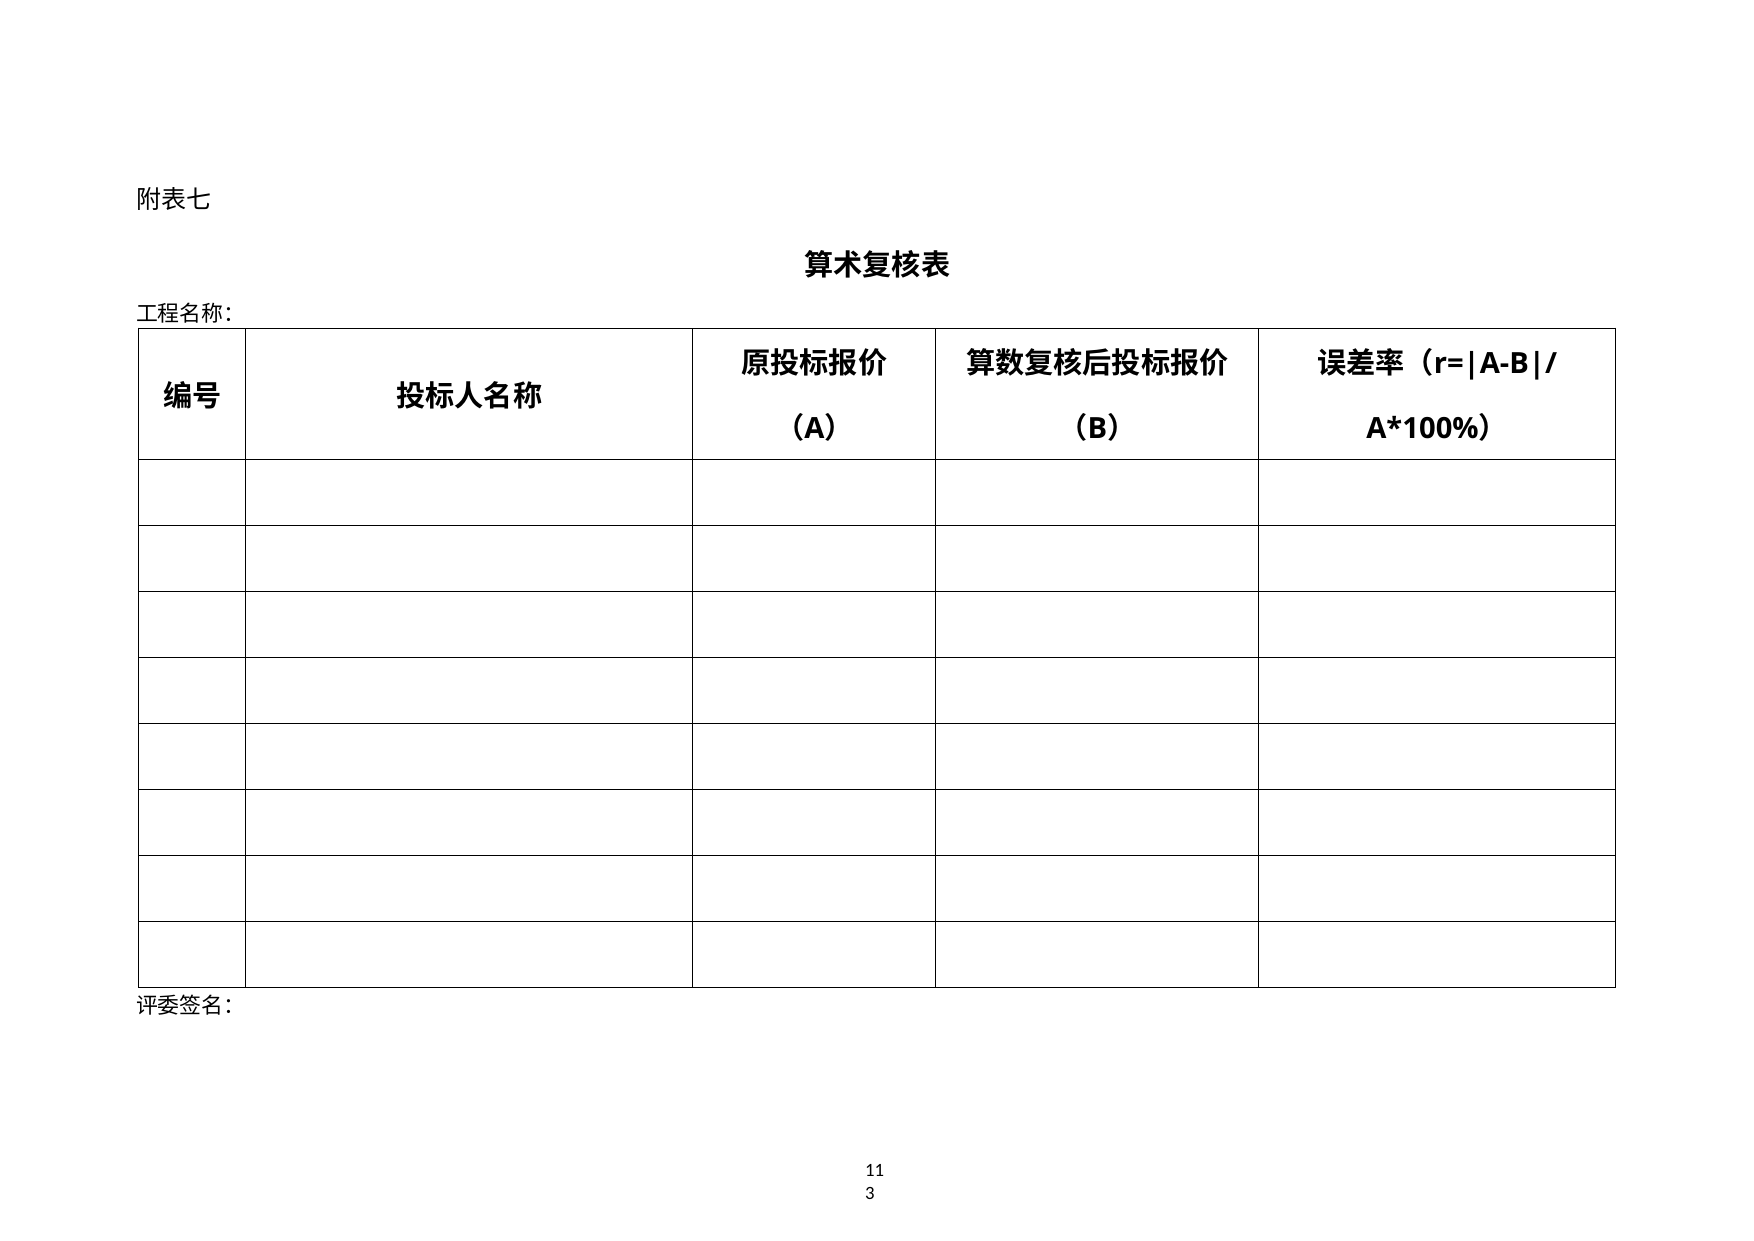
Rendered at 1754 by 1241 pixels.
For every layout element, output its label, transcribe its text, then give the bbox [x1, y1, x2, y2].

table_cell [936, 460, 1258, 525]
text 工程名称： [136, 295, 1618, 328]
table_cell [693, 922, 935, 987]
table_cell [139, 856, 245, 921]
table_cell [1259, 460, 1615, 525]
text 附表七 [136, 165, 1618, 230]
table_cell [693, 526, 935, 591]
table_cell [246, 658, 692, 723]
table_cell [246, 460, 692, 525]
table_cell [246, 592, 692, 657]
table_cell [139, 790, 245, 855]
table_cell [693, 460, 935, 525]
table_cell [139, 724, 245, 789]
table_cell [936, 658, 1258, 723]
table_cell [1259, 724, 1615, 789]
table_header 编号 [139, 329, 245, 459]
table_cell [693, 592, 935, 657]
table_cell [139, 592, 245, 657]
table_cell [1259, 592, 1615, 657]
table_cell [139, 526, 245, 591]
table_header 误差率（r=|A-B|/A*100%） [1259, 329, 1615, 459]
table_cell [246, 526, 692, 591]
table_cell [936, 724, 1258, 789]
table_cell [936, 790, 1258, 855]
table_cell [1259, 526, 1615, 591]
table_cell [936, 592, 1258, 657]
table_header 原投标报价（A） [693, 329, 935, 459]
table_cell [936, 526, 1258, 591]
table_cell [693, 790, 935, 855]
table_cell [246, 790, 692, 855]
text 算术复核表 [136, 230, 1618, 295]
table_cell [936, 922, 1258, 987]
table_cell [1259, 790, 1615, 855]
table_cell [246, 724, 692, 789]
table_header 投标人名称 [246, 329, 692, 459]
table_cell [139, 460, 245, 525]
table_cell [693, 658, 935, 723]
table_cell [246, 922, 692, 987]
table_cell [246, 856, 692, 921]
table_cell [139, 922, 245, 987]
table_cell [936, 856, 1258, 921]
table_cell [1259, 922, 1615, 987]
table_header 算数复核后投标报价（B） [936, 329, 1258, 459]
table_cell [1259, 856, 1615, 921]
table_cell [693, 724, 935, 789]
table_cell [139, 658, 245, 723]
table_cell [693, 856, 935, 921]
text 评委签名： [136, 988, 1618, 1021]
table_cell [1259, 658, 1615, 723]
